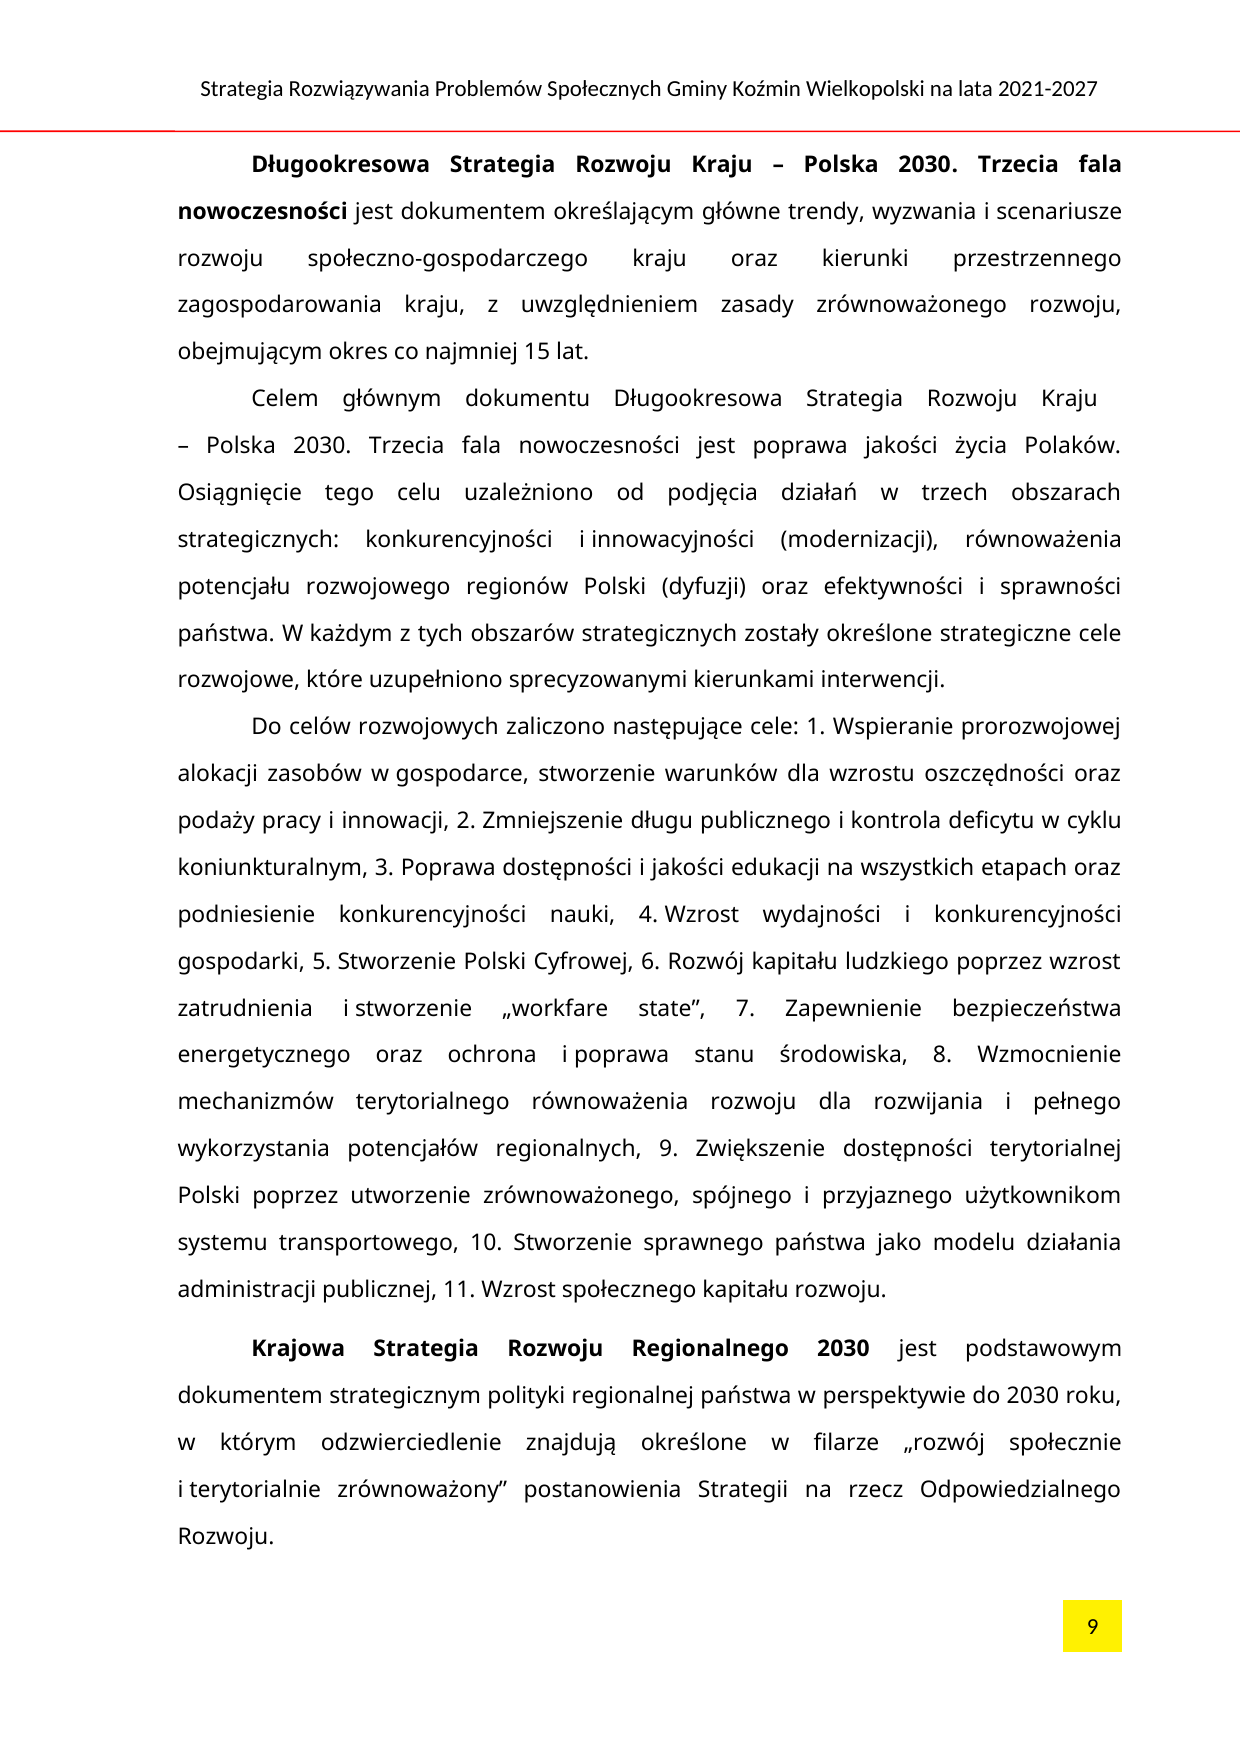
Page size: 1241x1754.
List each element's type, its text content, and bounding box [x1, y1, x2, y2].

text Długookresowa Strategia Rozwoju Kraju – Polska 2030. Trzecia fala nowoczesności jest dokumentem określającym główne trendy, wyzwania i scenariusze rozwoju społeczno-gospodarczego kraju oraz kierunki przestrzennego zagospodarowania kraju, z uwzględnieniem zasady zrównoważonego rozwoju, obejmującym okres co najmniej 15 lat. [177, 148, 1122, 366]
text Celem głównym dokumentu Długookresowa Strategia Rozwoju Kraju – Polska 2030. Trzecia fala nowoczesności jest poprawa jakości życia Polaków. Osiągnięcie tego celu uzależniono od podjęcia działań w trzech obszarach strategicznych: konkurencyjności i innowacyjności (modernizacji), równoważenia potencjału rozwojowego regionów Polski (dyfuzji) oraz efektywności i sprawności państwa. W każdym z tych obszarów strategicznych zostały określone strategiczne cele rozwojowe, które uzupełniono sprecyzowanymi kierunkami interwencji. [177, 382, 1122, 694]
text Do celów rozwojowych zaliczono następujące cele: 1. Wspieranie prorozwojowej alokacji zasobów w gospodarce, stworzenie warunków dla wzrostu oszczędności oraz podaży pracy i innowacji, 2. Zmniejszenie długu publicznego i kontrola deficytu w cyklu koniunkturalnym, 3. Poprawa dostępności i jakości edukacji na wszystkich etapach oraz podniesienie konkurencyjności nauki, 4. Wzrost wydajności i konkurencyjności gospodarki, 5. Stworzenie Polski Cyfrowej, 6. Rozwój kapitału ludzkiego poprzez wzrost zatrudnienia i stworzenie „workfare state”, 7. Zapewnienie bezpieczeństwa energetycznego oraz ochrona i poprawa stanu środowiska, 8. Wzmocnienie mechanizmów terytorialnego równoważenia rozwoju dla rozwijania i pełnego wykorzystania potencjałów regionalnych, 9. Zwiększenie dostępności terytorialnej Polski poprzez utworzenie zrównoważonego, spójnego i przyjaznego użytkownikom systemu transportowego, 10. Stworzenie sprawnego państwa jako modelu działania administracji publicznej, 11. Wzrost społecznego kapitału rozwoju. [177, 710, 1122, 1304]
text Krajowa Strategia Rozwoju Regionalnego 2030 jest podstawowym dokumentem strategicznym polityki regionalnej państwa w perspektywie do 2030 roku, w którym odzwierciedlenie znajdują określone w filarze „rozwój społecznie i terytorialnie zrównoważony” postanowienia Strategii na rzecz Odpowiedzialnego Rozwoju. [177, 1332, 1122, 1551]
